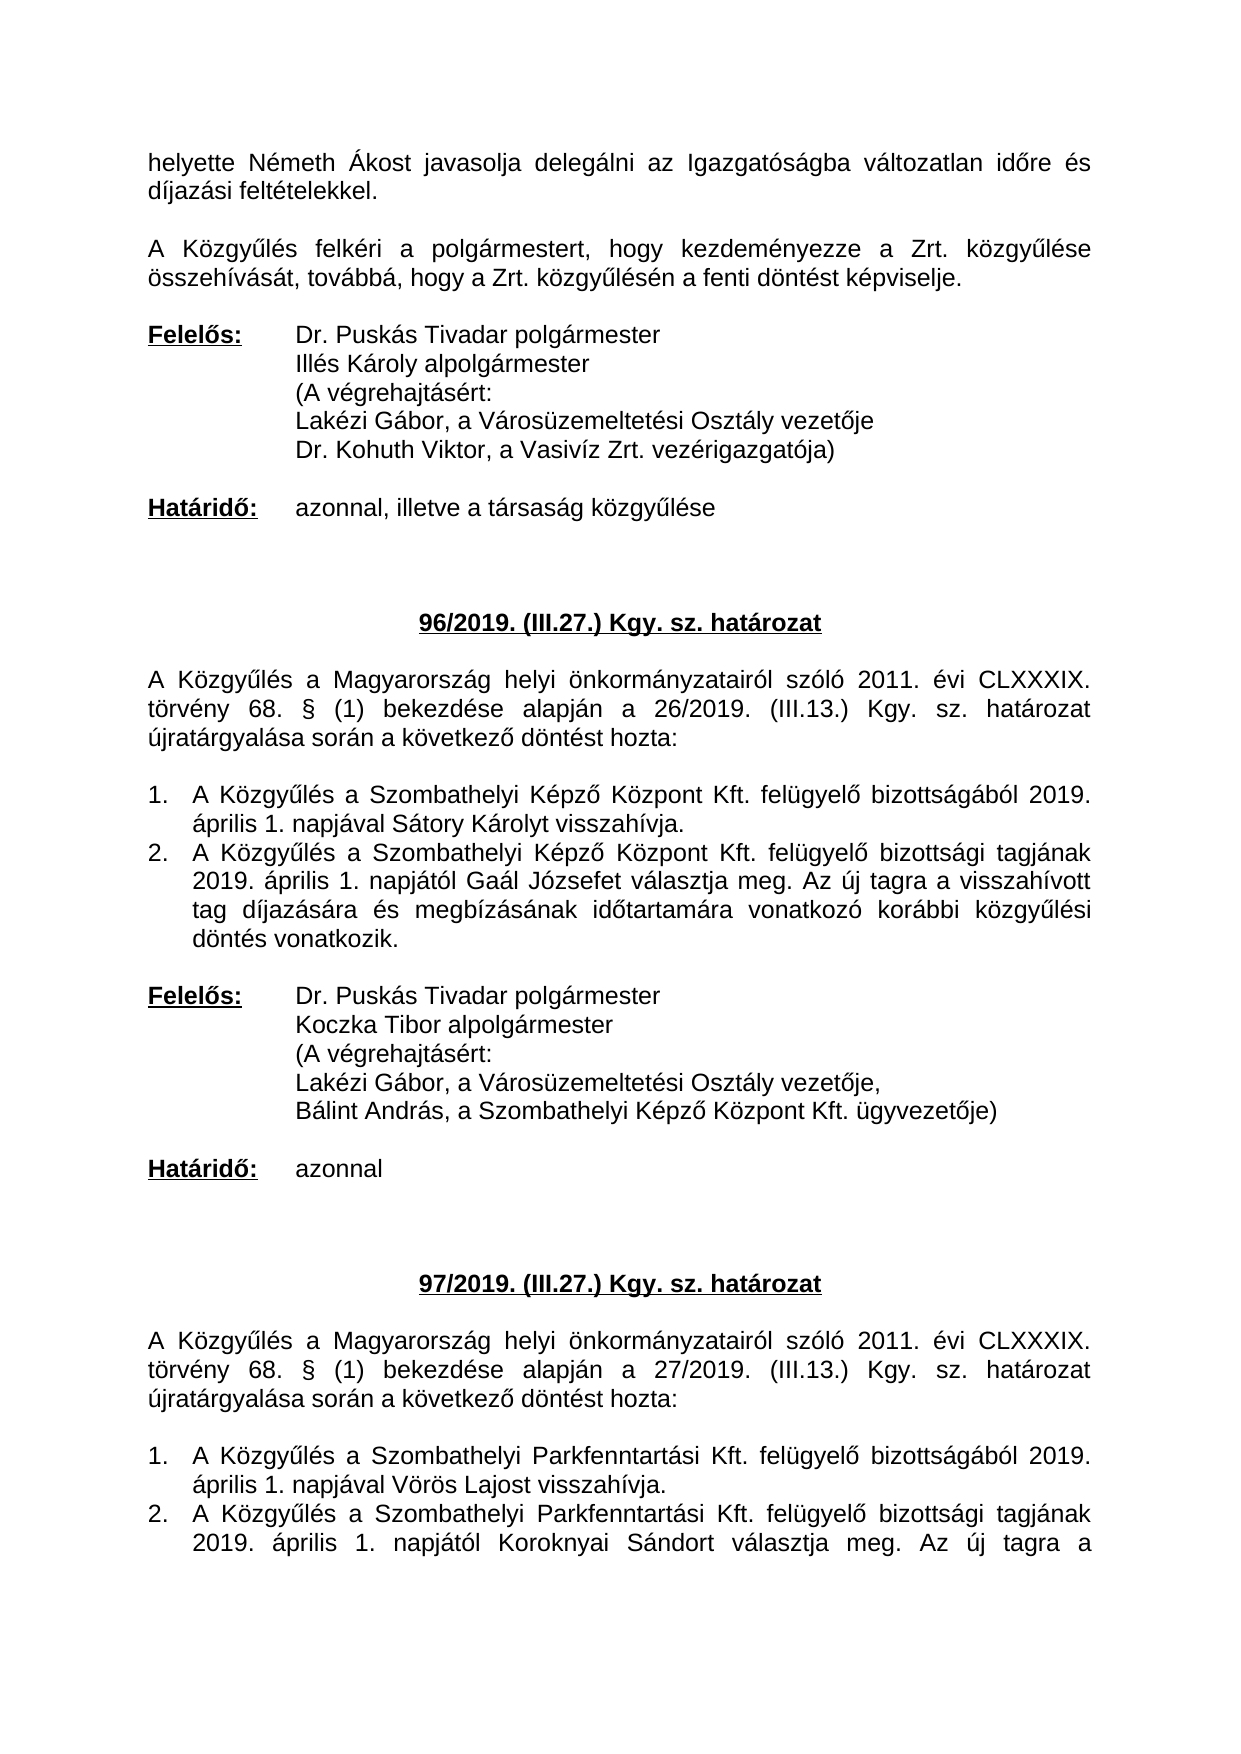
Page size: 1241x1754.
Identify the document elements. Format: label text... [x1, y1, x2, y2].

text Felelős: Dr. Puskás Tivadar polgármester [148, 320, 1093, 349]
text 1. A Közgyűlés a Szombathelyi Képző Központ Kft. felügyelő bizottságából 2019. április 1. napjával Sátory Károlyt visszahívja. [148, 780, 1093, 838]
text 96/2019. (III.27.) Kgy. sz. határozat [148, 608, 1093, 636]
text (A végrehajtásért: [148, 1039, 1093, 1068]
text Illés Károly alpolgármester [148, 349, 1093, 378]
text Bálint András, a Szombathelyi Képző Központ Kft. ügyvezetője) [221, 1096, 1093, 1125]
text 2. A Közgyűlés a Szombathelyi Képző Központ Kft. felügyelő bizottsági tagjának 2019. április 1. napjától Gaál Józsefet választja meg. Az új tagra a visszahívott tag díjazására és megbízásának időtartamára vonatkozó korábbi közgyűlési döntés vonatkozik. [148, 838, 1093, 953]
text Határidő: azonnal [148, 1154, 1093, 1183]
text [148, 148, 1093, 205]
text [148, 1499, 1093, 1556]
text A Közgyűlés a Magyarország helyi önkormányzatairól szóló 2011. évi CLXXXIX. törvény 68. § (1) bekezdése alapján a 26/2019. (III.13.) Kgy. sz. határozat újratárgyalása során a következő döntést hozta: [148, 665, 1093, 751]
text A Közgyűlés a Magyarország helyi önkormányzatairól szóló 2011. évi CLXXXIX. törvény 68. § (1) bekezdése alapján a 27/2019. (III.13.) Kgy. sz. határozat újratárgyalása során a következő döntést hozta: [148, 1326, 1093, 1413]
text Felelős: Dr. Puskás Tivadar polgármester [148, 981, 1093, 1010]
text Koczka Tibor alpolgármester [148, 1010, 1093, 1039]
text Dr. Kohuth Viktor, a Vasivíz Zrt. vezérigazgatója) [221, 435, 1093, 464]
text A Közgyűlés felkéri a polgármestert, hogy kezdeményezze a Zrt. közgyűlése összehívását, továbbá, hogy a Zrt. közgyűlésén a fenti döntést képviselje. [148, 234, 1093, 291]
text Határidő: azonnal, illetve a társaság közgyűlése [148, 493, 1093, 521]
text 97/2019. (III.27.) Kgy. sz. határozat [148, 1269, 1093, 1298]
text 1. A Közgyűlés a Szombathelyi Parkfenntartási Kft. felügyelő bizottságából 2019. április 1. napjával Vörös Lajost visszahívja. [148, 1441, 1093, 1499]
text (A végrehajtásért: [148, 378, 1093, 406]
text Lakézi Gábor, a Városüzemeltetési Osztály vezetője [148, 406, 1093, 435]
text Lakézi Gábor, a Városüzemeltetési Osztály vezetője, [148, 1068, 1093, 1096]
